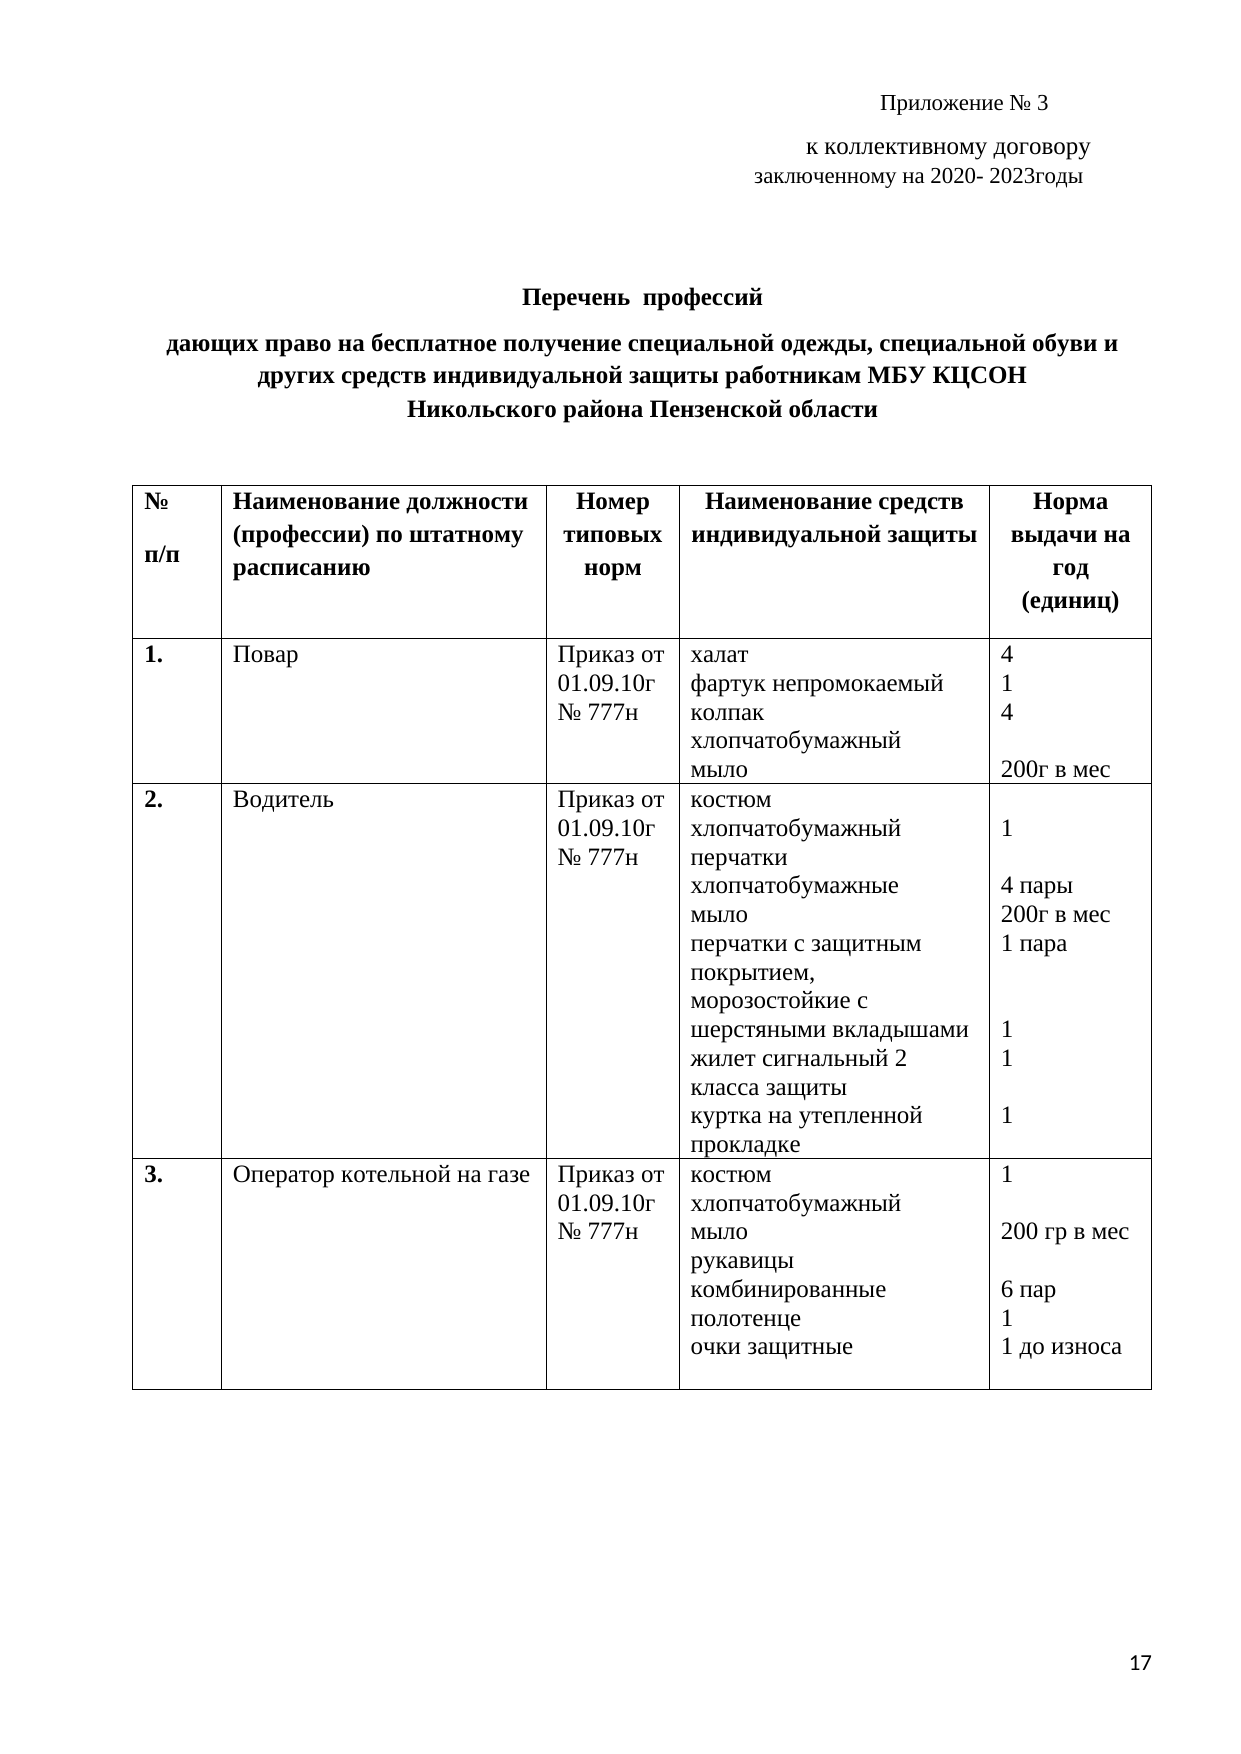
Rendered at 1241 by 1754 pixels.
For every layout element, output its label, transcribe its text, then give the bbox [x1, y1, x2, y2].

table_cell 1 200 гр в мес 6 пар 1 1 до износа [990, 1159, 1151, 1389]
table_cell Водитель [222, 784, 546, 1158]
table_cell Норма выдачи на год (единиц) [990, 486, 1151, 638]
table_cell Наименование средств индивидуальной защиты [680, 486, 989, 638]
table_cell 1 4 пары 200г в мес 1 пара 1 1 1 [990, 784, 1151, 1158]
table_header [133, 89, 1152, 237]
table_cell 3. [133, 1159, 221, 1389]
table_cell Приказ от 01.09.10г № 777н [547, 1159, 679, 1389]
table_cell № п/п [133, 486, 221, 638]
table_cell Повар [222, 639, 546, 783]
table_cell Приказ от 01.09.10г № 777н [547, 784, 679, 1158]
table_cell халат фартук непромокаемый колпак хлопчатобумажный мыло [680, 639, 989, 783]
table_cell Оператор котельной на газе [222, 1159, 546, 1389]
table_cell 2. [133, 784, 221, 1158]
table_cell 4 1 4 200г в мес [990, 639, 1151, 783]
table_cell костюм хлопчатобумажный перчатки хлопчатобумажные мыло перчатки с защитным покрытием, морозостойкие с шерстяными вкладышами жилет сигнальный 2 класса защиты куртка на утепленной прокладке [680, 784, 989, 1158]
table_cell костюм хлопчатобумажный мыло рукавицы комбинированные полотенце очки защитные [680, 1159, 989, 1389]
table_cell Приказ от 01.09.10г № 777н [547, 639, 679, 783]
table_cell Номер типовых норм [547, 486, 679, 638]
table_cell Наименование должности (профессии) по штатному расписанию [222, 486, 546, 638]
table_cell Перечень профессий дающих право на бесплатное получение специальной одежды, специальной обуви и других средств индивидуальной защиты работникам МБУ КЦСОН Никольского района Пензенской области [133, 237, 1152, 485]
table_cell 1. [133, 639, 221, 783]
